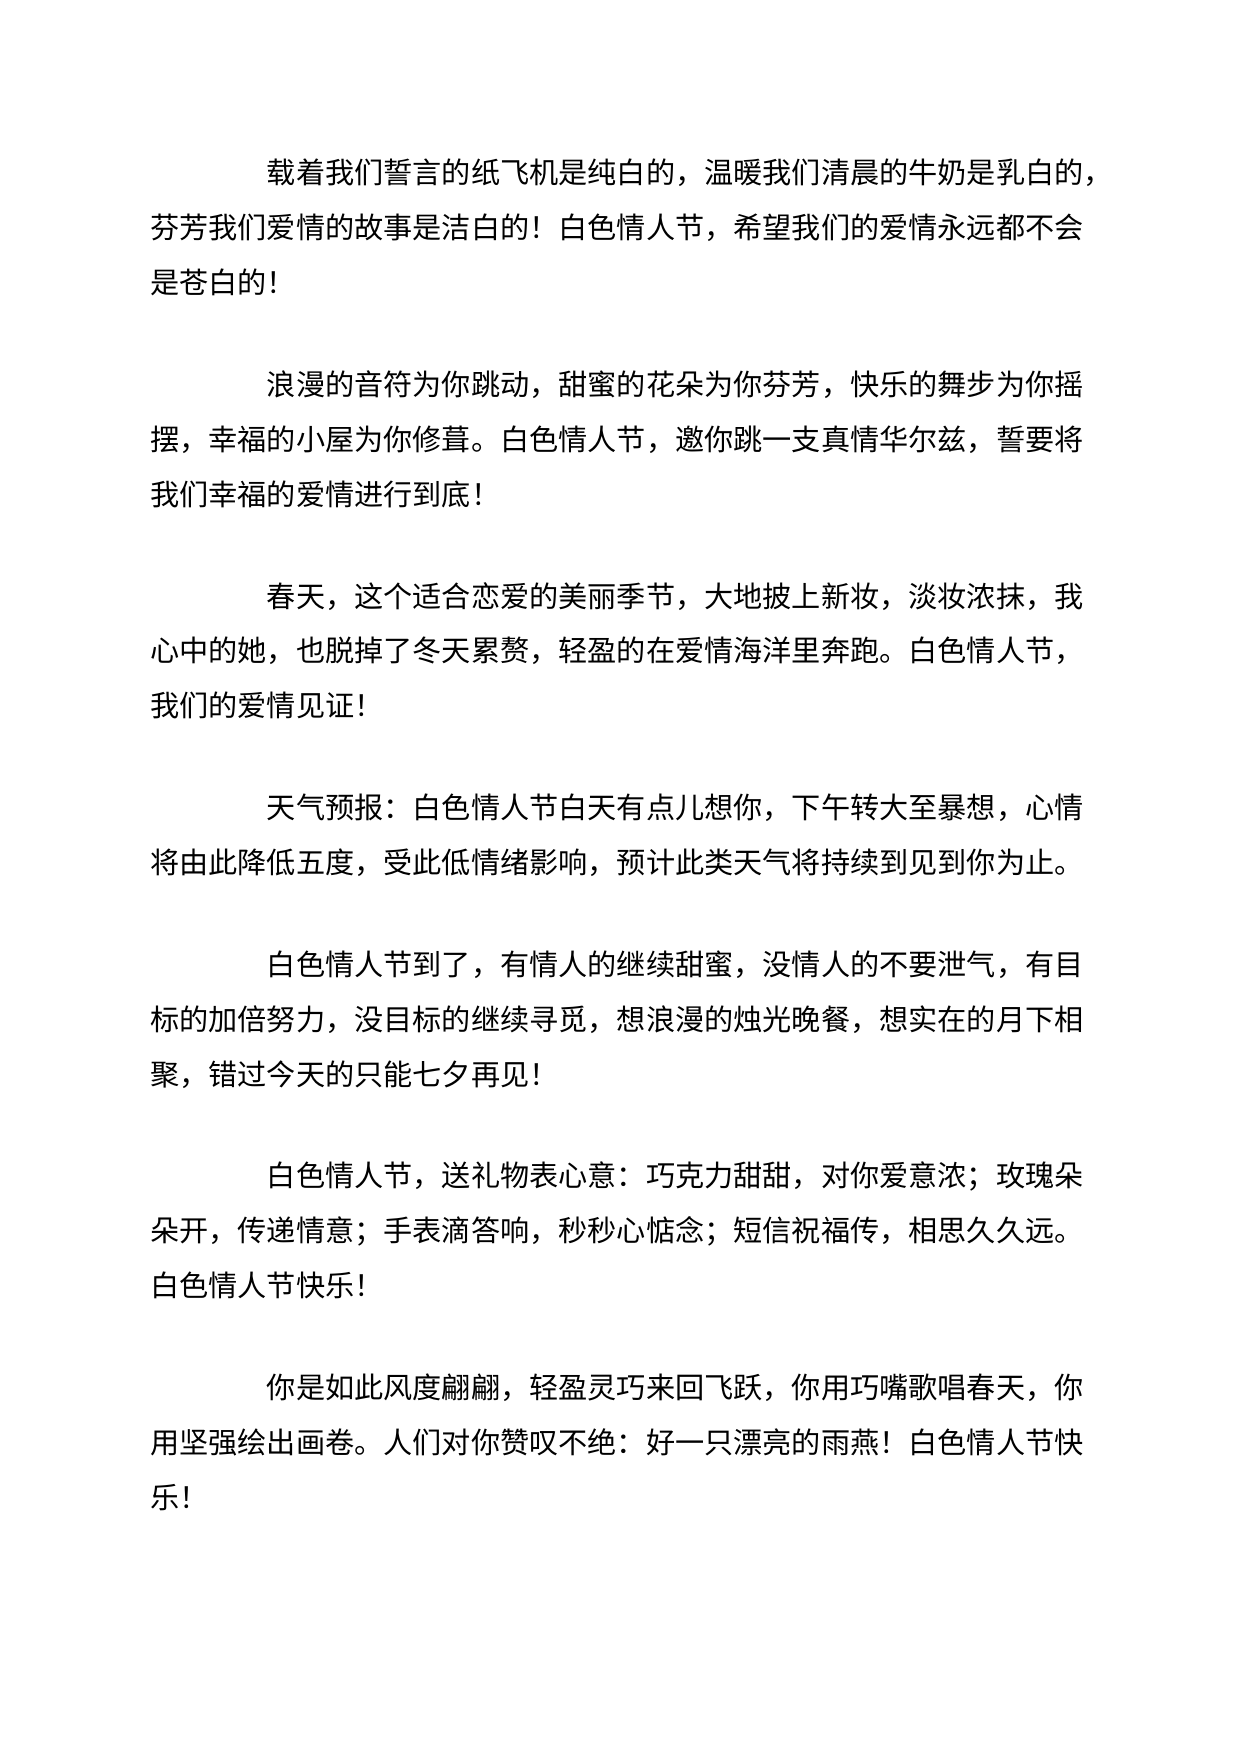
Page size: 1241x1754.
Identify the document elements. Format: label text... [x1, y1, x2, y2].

text 春天，这个适合恋爱的美丽季节，大地披上新妆，淡妆浓抹，我心中的她，也脱掉了冬天累赘，轻盈的在爱情海洋里奔跑。白色情人节，我们的爱情见证！ [150, 573, 1090, 725]
text 白色情人节，送礼物表心意：巧克力甜甜，对你爱意浓；玫瑰朵朵开，传递情意；手表滴答响，秒秒心惦念；短信祝福传，相思久久远。白色情人节快乐！ [150, 1153, 1090, 1305]
text 你是如此风度翩翩，轻盈灵巧来回飞跃，你用巧嘴歌唱春天，你用坚强绘出画卷。人们对你赞叹不绝：好一只漂亮的雨燕！白色情人节快乐！ [150, 1364, 1090, 1517]
text 载着我们誓言的纸飞机是纯白的，温暖我们清晨的牛奶是乳白的，芬芳我们爱情的故事是洁白的！白色情人节，希望我们的爱情永远都不会是苍白的！ [150, 150, 1090, 302]
text 白色情人节到了，有情人的继续甜蜜，没情人的不要泄气，有目标的加倍努力，没目标的继续寻觅，想浪漫的烛光晚餐，想实在的月下相聚，错过今天的只能七夕再见！ [150, 941, 1090, 1093]
text 天气预报：白色情人节白天有点儿想你，下午转大至暴想，心情将由此降低五度，受此低情绪影响，预计此类天气将持续到见到你为止。 [150, 785, 1090, 882]
text 浪漫的音符为你跳动，甜蜜的花朵为你芬芳，快乐的舞步为你摇摆，幸福的小屋为你修葺。白色情人节，邀你跳一支真情华尔兹，誓要将我们幸福的爱情进行到底！ [150, 362, 1090, 514]
